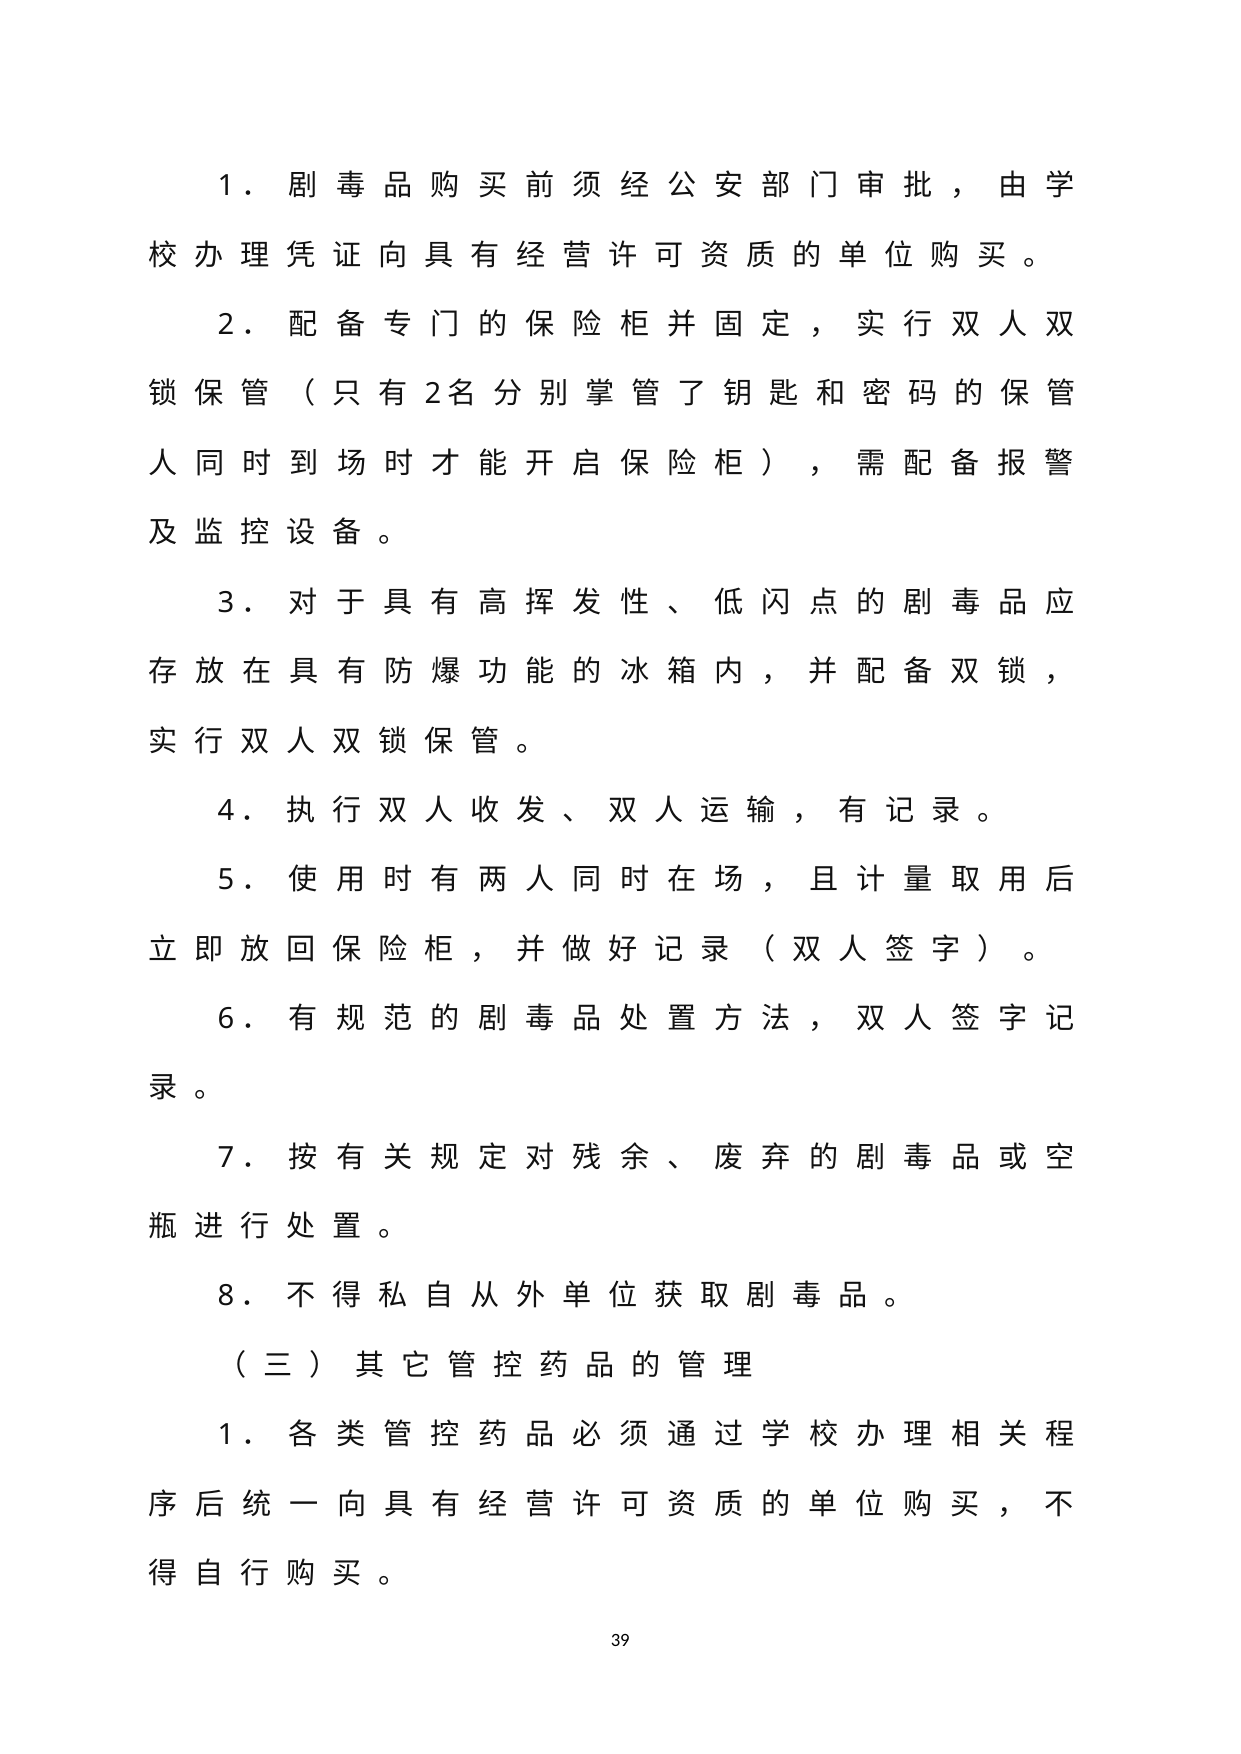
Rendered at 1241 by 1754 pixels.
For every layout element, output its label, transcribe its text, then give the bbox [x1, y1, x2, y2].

text 2．配备专门的保险柜并固定，实行双人双锁保管（只有2名分别掌管了钥匙和密码的保管人同时到场时才能开启保险柜），需配备报警及监控设备。 [148, 287, 1092, 565]
text 6．有规范的剧毒品处置方法，双人签字记录。 [148, 981, 1092, 1120]
text 3．对于具有高挥发性、低闪点的剧毒品应存放在具有防爆功能的冰箱内，并配备双锁，实行双人双锁保管。 [148, 565, 1092, 773]
text 1．各类管控药品必须通过学校办理相关程序后统一向具有经营许可资质的单位购买，不得自行购买。 [148, 1397, 1092, 1605]
text 4．执行双人收发、双人运输，有记录。 [148, 773, 1092, 842]
text 7．按有关规定对残余、废弃的剧毒品或空瓶进行处置。 [148, 1120, 1092, 1258]
text 8．不得私自从外单位获取剧毒品。 [148, 1258, 1092, 1328]
text （三）其它管控药品的管理 [148, 1328, 1092, 1397]
text 1．剧毒品购买前须经公安部门审批，由学校办理凭证向具有经营许可资质的单位购买。 [148, 148, 1092, 287]
text 5．使用时有两人同时在场，且计量取用后立即放回保险柜，并做好记录（双人签字）。 [148, 842, 1092, 981]
